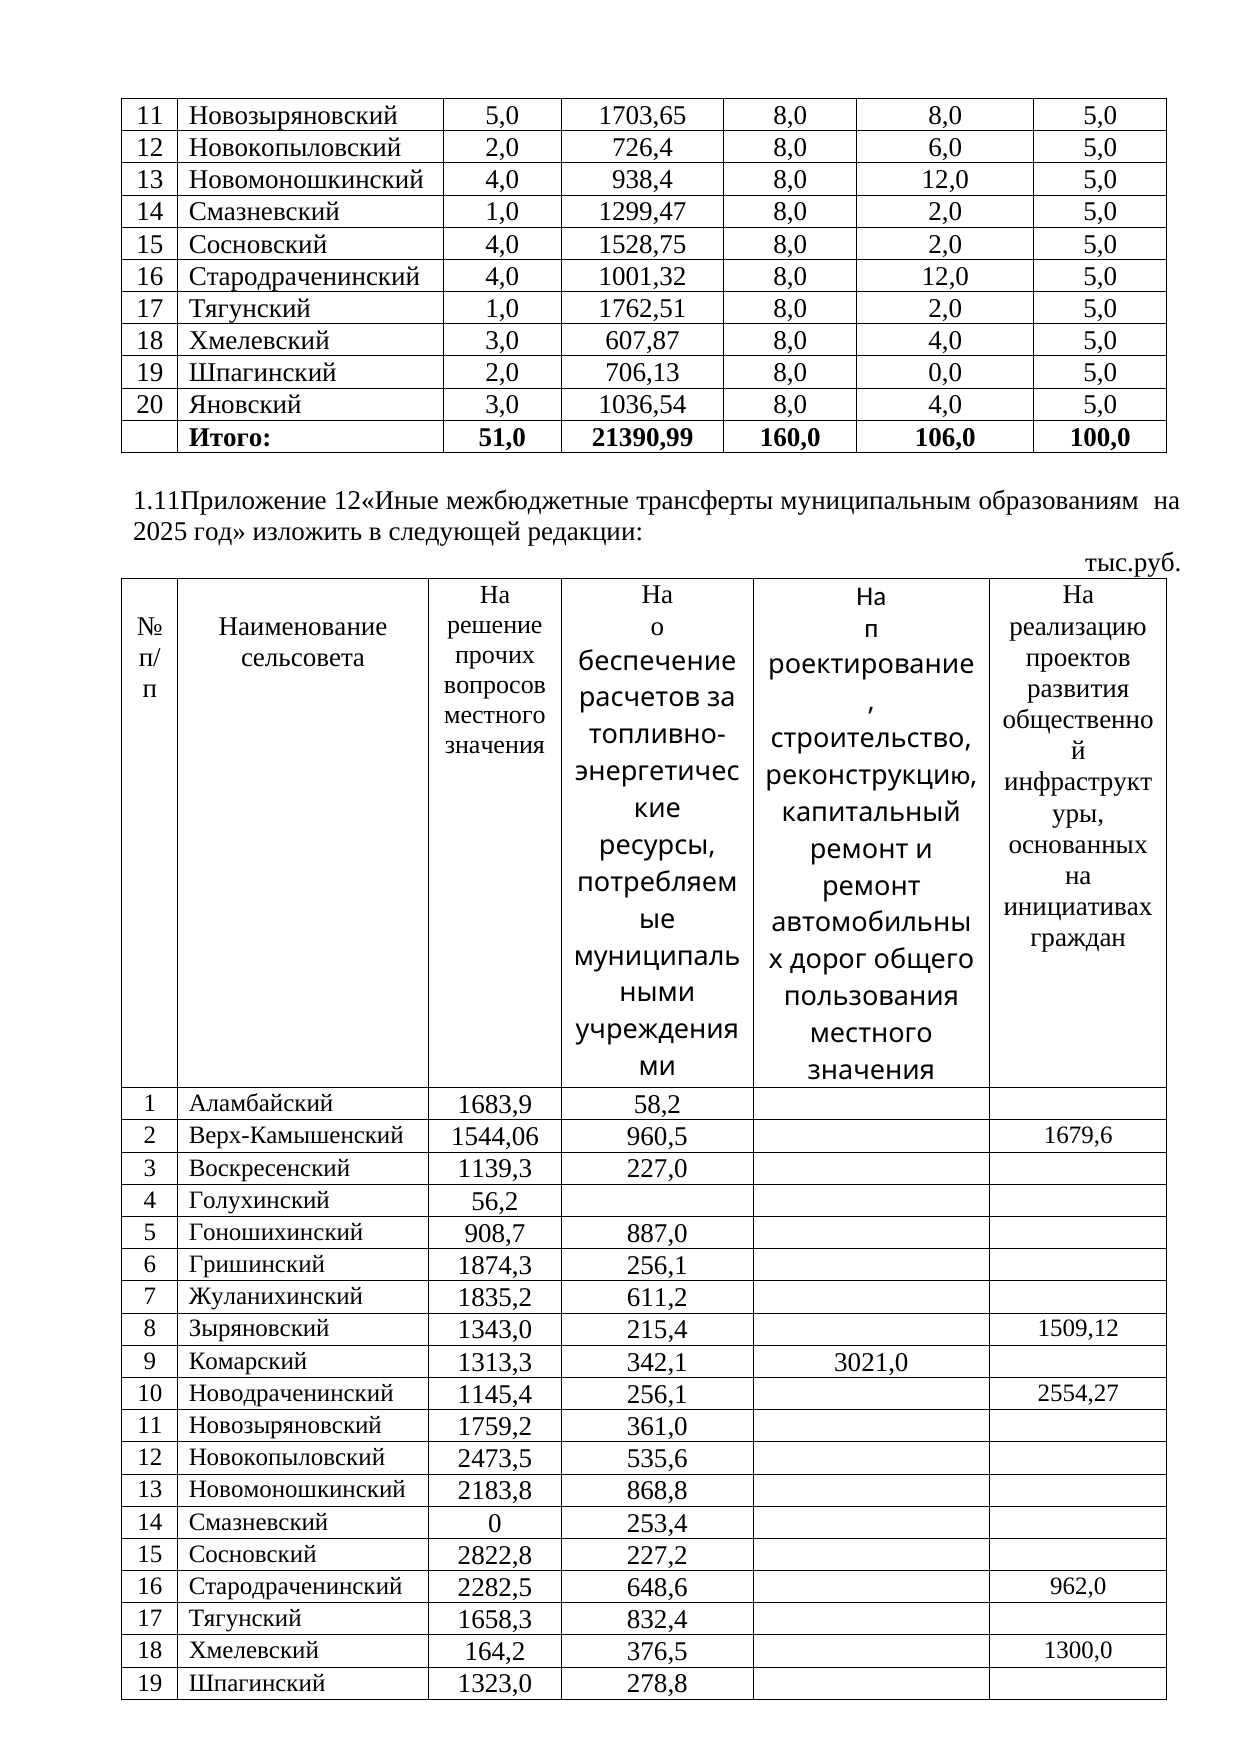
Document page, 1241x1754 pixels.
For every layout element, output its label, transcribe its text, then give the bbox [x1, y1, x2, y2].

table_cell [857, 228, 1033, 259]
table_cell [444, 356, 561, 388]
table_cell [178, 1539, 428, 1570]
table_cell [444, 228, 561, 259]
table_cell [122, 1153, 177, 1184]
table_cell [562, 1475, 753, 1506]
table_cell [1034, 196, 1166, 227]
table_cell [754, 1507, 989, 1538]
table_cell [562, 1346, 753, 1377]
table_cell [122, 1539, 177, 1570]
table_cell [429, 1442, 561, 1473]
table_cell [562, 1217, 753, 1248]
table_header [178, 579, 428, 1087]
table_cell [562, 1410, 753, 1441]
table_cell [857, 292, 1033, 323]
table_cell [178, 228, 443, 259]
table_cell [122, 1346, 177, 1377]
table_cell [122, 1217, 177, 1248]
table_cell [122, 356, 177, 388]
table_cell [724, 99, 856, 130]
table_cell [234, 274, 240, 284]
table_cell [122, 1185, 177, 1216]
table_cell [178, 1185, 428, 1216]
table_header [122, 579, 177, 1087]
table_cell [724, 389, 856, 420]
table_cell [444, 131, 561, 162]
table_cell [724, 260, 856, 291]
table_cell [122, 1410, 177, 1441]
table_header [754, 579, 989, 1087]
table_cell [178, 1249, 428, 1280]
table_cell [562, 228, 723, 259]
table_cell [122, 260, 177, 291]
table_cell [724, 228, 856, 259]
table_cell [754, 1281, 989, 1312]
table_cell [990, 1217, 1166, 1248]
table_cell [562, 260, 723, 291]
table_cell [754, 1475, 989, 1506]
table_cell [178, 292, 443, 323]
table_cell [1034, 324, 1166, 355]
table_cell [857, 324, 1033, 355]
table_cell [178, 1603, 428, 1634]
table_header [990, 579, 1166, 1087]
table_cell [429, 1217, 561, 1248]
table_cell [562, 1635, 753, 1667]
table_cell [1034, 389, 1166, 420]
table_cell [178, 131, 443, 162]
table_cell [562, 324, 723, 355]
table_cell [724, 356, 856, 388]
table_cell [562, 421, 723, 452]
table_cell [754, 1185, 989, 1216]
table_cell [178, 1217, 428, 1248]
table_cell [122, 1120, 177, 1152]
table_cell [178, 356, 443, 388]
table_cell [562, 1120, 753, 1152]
text 1.11Приложение 12«Иные межбюджетные трансферты муниципальным образованиям на 2025 год» изложить в следующей редакции: [133, 484, 1181, 546]
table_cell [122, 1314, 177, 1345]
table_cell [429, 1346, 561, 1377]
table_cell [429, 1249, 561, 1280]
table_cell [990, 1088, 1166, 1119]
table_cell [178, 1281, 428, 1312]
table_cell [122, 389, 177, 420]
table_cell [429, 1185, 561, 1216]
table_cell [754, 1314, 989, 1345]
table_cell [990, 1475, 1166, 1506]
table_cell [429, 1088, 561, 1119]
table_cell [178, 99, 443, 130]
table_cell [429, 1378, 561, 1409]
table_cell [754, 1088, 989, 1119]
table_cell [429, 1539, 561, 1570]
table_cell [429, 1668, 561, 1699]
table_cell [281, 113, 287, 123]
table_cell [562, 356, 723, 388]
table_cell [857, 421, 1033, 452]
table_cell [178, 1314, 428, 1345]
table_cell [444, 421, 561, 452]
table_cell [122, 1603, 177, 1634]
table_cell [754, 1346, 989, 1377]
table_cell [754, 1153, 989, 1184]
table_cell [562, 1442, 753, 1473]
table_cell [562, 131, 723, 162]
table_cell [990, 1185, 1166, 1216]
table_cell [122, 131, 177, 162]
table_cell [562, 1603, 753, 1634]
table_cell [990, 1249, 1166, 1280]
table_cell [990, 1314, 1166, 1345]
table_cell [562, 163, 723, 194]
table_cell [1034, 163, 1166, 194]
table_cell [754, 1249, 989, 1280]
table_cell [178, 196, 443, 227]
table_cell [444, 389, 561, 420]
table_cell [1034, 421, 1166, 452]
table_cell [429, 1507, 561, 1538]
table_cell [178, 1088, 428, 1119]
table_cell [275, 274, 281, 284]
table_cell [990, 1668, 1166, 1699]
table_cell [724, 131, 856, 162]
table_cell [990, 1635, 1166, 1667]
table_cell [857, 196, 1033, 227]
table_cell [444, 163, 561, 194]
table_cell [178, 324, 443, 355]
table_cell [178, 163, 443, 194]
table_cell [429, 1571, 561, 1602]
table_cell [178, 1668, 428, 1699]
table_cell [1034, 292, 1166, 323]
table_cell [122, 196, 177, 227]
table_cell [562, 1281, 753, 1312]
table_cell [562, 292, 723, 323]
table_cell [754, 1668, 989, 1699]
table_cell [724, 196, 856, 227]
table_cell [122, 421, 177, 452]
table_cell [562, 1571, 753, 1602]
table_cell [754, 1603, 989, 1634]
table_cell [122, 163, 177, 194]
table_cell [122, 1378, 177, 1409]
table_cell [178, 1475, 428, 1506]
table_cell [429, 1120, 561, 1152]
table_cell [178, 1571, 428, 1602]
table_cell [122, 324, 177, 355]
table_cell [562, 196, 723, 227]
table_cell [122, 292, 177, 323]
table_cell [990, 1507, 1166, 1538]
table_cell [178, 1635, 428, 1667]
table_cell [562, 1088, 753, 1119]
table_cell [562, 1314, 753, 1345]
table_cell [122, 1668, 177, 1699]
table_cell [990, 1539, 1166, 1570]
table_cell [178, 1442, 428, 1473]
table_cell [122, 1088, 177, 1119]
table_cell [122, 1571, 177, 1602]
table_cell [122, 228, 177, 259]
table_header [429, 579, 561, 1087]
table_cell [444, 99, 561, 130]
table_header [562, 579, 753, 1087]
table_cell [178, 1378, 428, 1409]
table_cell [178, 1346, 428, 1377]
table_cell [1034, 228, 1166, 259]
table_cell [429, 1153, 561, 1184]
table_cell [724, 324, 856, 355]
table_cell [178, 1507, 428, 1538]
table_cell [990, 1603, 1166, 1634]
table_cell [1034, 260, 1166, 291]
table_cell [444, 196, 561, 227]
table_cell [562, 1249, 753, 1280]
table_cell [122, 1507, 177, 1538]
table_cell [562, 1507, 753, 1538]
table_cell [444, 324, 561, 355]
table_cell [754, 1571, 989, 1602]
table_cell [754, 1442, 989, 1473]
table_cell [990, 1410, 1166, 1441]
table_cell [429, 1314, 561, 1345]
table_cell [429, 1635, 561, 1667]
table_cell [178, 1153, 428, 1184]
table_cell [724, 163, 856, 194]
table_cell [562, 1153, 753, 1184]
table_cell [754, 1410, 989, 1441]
text тыс.руб. [133, 546, 1181, 578]
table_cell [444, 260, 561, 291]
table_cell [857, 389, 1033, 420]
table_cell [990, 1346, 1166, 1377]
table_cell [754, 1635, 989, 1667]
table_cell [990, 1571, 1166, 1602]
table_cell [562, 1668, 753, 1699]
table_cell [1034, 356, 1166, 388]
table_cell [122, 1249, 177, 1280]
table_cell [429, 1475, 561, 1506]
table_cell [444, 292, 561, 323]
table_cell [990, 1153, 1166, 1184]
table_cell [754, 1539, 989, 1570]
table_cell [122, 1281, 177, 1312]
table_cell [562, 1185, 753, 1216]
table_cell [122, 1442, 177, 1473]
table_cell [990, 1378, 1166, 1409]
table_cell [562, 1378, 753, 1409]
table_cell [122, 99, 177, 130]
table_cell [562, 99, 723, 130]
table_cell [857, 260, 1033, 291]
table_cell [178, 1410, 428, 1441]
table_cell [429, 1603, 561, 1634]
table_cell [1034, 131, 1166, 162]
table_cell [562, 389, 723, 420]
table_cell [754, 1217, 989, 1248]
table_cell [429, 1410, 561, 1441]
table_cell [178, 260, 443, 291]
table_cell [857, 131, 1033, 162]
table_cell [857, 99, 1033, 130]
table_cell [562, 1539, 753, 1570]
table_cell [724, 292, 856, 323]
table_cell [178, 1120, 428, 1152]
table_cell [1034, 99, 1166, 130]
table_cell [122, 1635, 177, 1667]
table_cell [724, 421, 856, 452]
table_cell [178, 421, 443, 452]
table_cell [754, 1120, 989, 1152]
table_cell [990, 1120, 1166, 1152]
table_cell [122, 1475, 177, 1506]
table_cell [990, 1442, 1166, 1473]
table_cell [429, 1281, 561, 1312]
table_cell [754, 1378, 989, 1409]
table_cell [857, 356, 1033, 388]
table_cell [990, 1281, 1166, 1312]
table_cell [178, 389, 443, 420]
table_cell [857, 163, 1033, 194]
